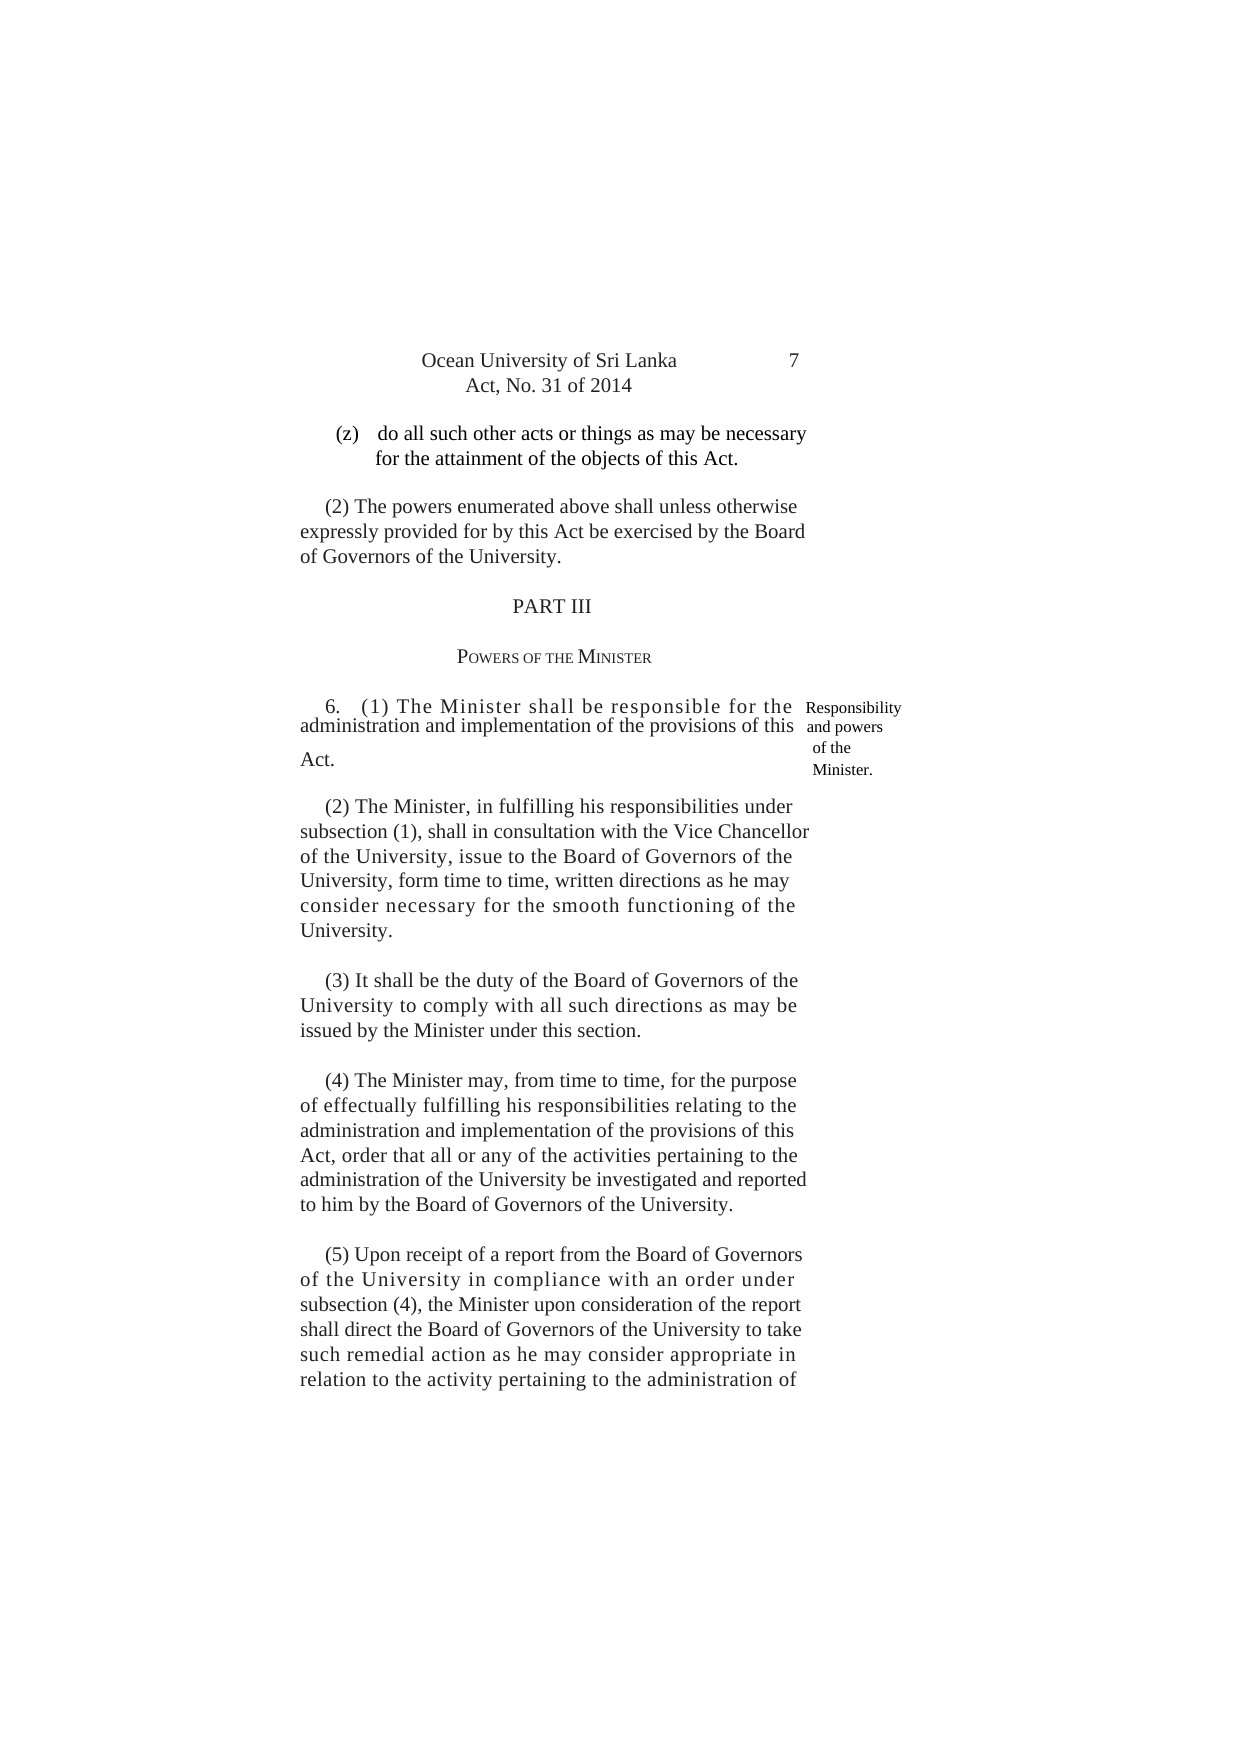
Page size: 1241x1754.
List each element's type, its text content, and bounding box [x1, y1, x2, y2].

text University. [300, 919, 1240, 942]
text administration and implementation of the provisions of this and powers [300, 717, 1240, 737]
text Ocean University of Sri Lanka 7 [421, 347, 1240, 373]
text subsection (4), the Minister upon consideration of the report [300, 1292, 1240, 1316]
text (5) Upon receipt of a report from the Board of Governors [325, 1243, 1240, 1266]
text expressly provided for by this Act be exercised by the Board [300, 519, 1240, 543]
text such remedial action as he may consider appropriate in [300, 1342, 1240, 1366]
text of the [812, 738, 1240, 757]
text for the attainment of the objects of this Act. [375, 446, 1240, 470]
text 6. (1) The Minister shall be responsible for the Responsibility [325, 697, 1240, 717]
text PART III [512, 595, 1240, 619]
text (4) The Minister may, from time to time, for the purpose [325, 1068, 1240, 1092]
text of Governors of the University. [300, 544, 1240, 568]
text of the University, issue to the Board of Governors of the [300, 844, 1240, 868]
text subsection (1), shall in consultation with the Vice Chancellor [300, 819, 1240, 843]
text of the University in compliance with an order under [300, 1267, 1240, 1291]
text (2) The Minister, in fulfilling his responsibilities under [325, 794, 1240, 818]
text to him by the Board of Governors of the University. [300, 1193, 1240, 1217]
text University to comply with all such directions as may be [300, 993, 1240, 1017]
text (2) The powers enumerated above shall unless otherwise [325, 495, 1240, 519]
text consider necessary for the smooth functioning of the [300, 894, 1240, 918]
text administration of the University be investigated and reported [300, 1168, 1240, 1192]
text (3) It shall be the duty of the Board of Governors of the [325, 968, 1240, 992]
text University, form time to time, written directions as he may [300, 869, 1240, 893]
text shall direct the Board of Governors of the University to take [300, 1317, 1240, 1341]
text issued by the Minister under this section. [300, 1018, 1240, 1042]
text POWERS OF THE MINISTER [457, 645, 1240, 669]
text Act, No. 31 of 2014 [465, 373, 1240, 397]
text relation to the activity pertaining to the administration of [300, 1367, 1240, 1391]
text Act, order that all or any of the activities pertaining to the [300, 1143, 1240, 1167]
text administration and implementation of the provisions of this [300, 1118, 1240, 1142]
text of effectually fulfilling his responsibilities relating to the [300, 1093, 1240, 1117]
text (z) do all such other acts or things as may be necessary [336, 421, 1240, 446]
